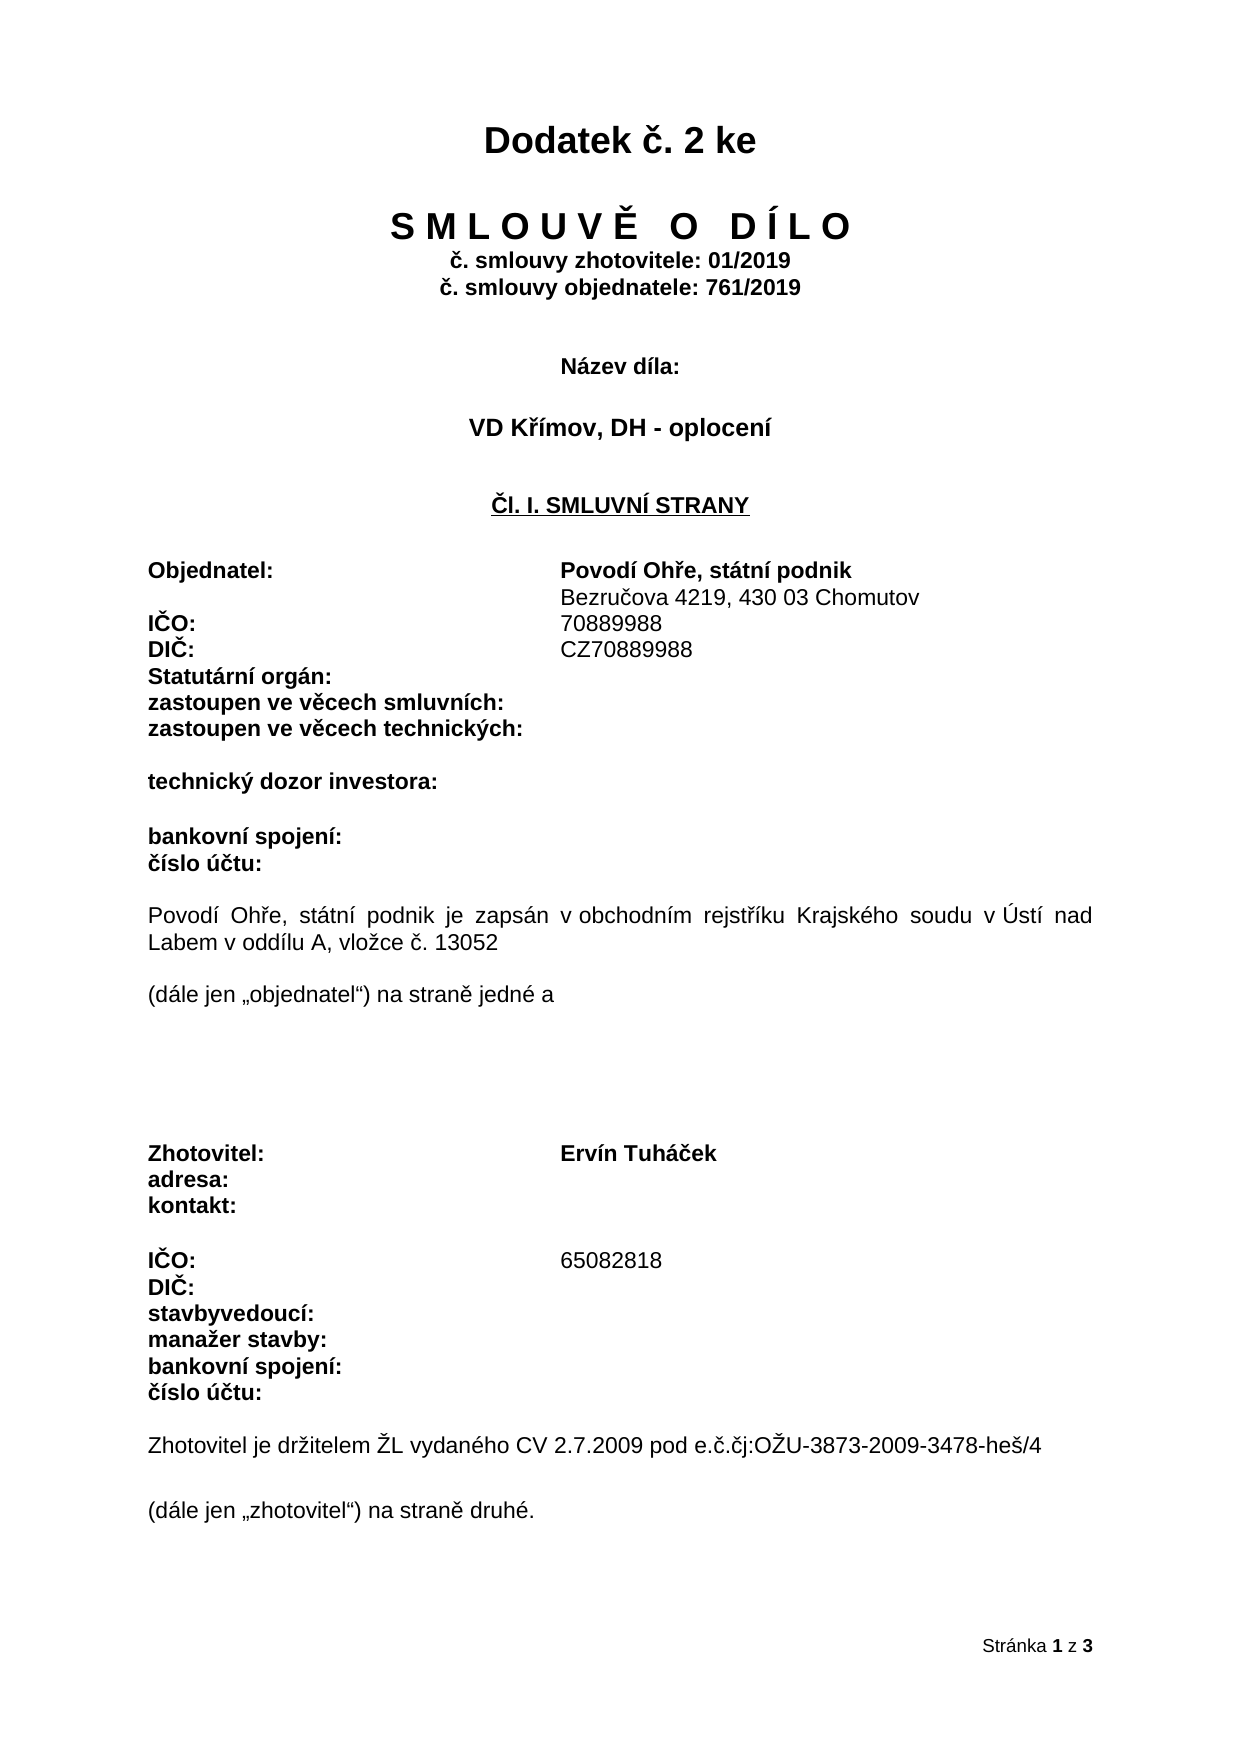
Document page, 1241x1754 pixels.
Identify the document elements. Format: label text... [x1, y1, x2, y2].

text zastoupen ve věcech smluvních: [148, 689, 1092, 715]
text bankovní spojení: [148, 823, 1092, 849]
text S M L O U V Ě O D Í L O [148, 204, 1092, 247]
text bankovní spojení: [148, 1353, 1092, 1379]
text manažer stavby: [148, 1326, 1092, 1353]
text DIČ: [148, 1274, 1092, 1300]
text Statutární orgán: [148, 663, 1092, 689]
text VD Křímov, DH - oplocení [148, 413, 1092, 442]
text IČO: 70889988 [148, 610, 1092, 636]
text Zhotovitel je držitelem ŽL vydaného CV 2.7.2009 pod e.č.čj:OŽU-3873-2009-3478-heš/4 [148, 1432, 1092, 1458]
text Dodatek č. 2 ke [148, 118, 1092, 161]
text stavbyvedoucí: [148, 1300, 1092, 1326]
text Objednatel: Povodí Ohře, státní podnik [148, 557, 1092, 584]
text (dále jen „objednatel“) na straně jedné a [148, 981, 1092, 1008]
text č. smlouvy zhotovitele: 01/2019 [148, 247, 1092, 274]
text kontakt: [148, 1192, 1092, 1218]
text adresa: [148, 1166, 1092, 1192]
text DIČ: CZ70889988 [148, 636, 1092, 663]
text Zhotovitel: Ervín Tuháček [148, 1139, 1092, 1166]
text (dále jen „zhotovitel“) na straně druhé. [148, 1497, 1092, 1523]
text Bezručova 4219, 430 03 Chomutov [148, 584, 1092, 610]
text technický dozor investora: [148, 768, 1092, 794]
text IČO: 65082818 [148, 1247, 1092, 1274]
text číslo účtu: [148, 1379, 1092, 1405]
text číslo účtu: [148, 849, 1092, 876]
text Název díla: [148, 353, 1092, 379]
text č. smlouvy objednatele: 761/2019 [148, 274, 1092, 300]
text Čl. I. SMLUVNÍ STRANY [148, 492, 1092, 519]
text zastoupen ve věcech technických: [148, 715, 1092, 742]
text Povodí Ohře, státní podnik je zapsán v obchodním rejstříku Krajského soudu v Ústí nad Labem v oddílu A, vložce č. 13052 [148, 902, 1092, 955]
